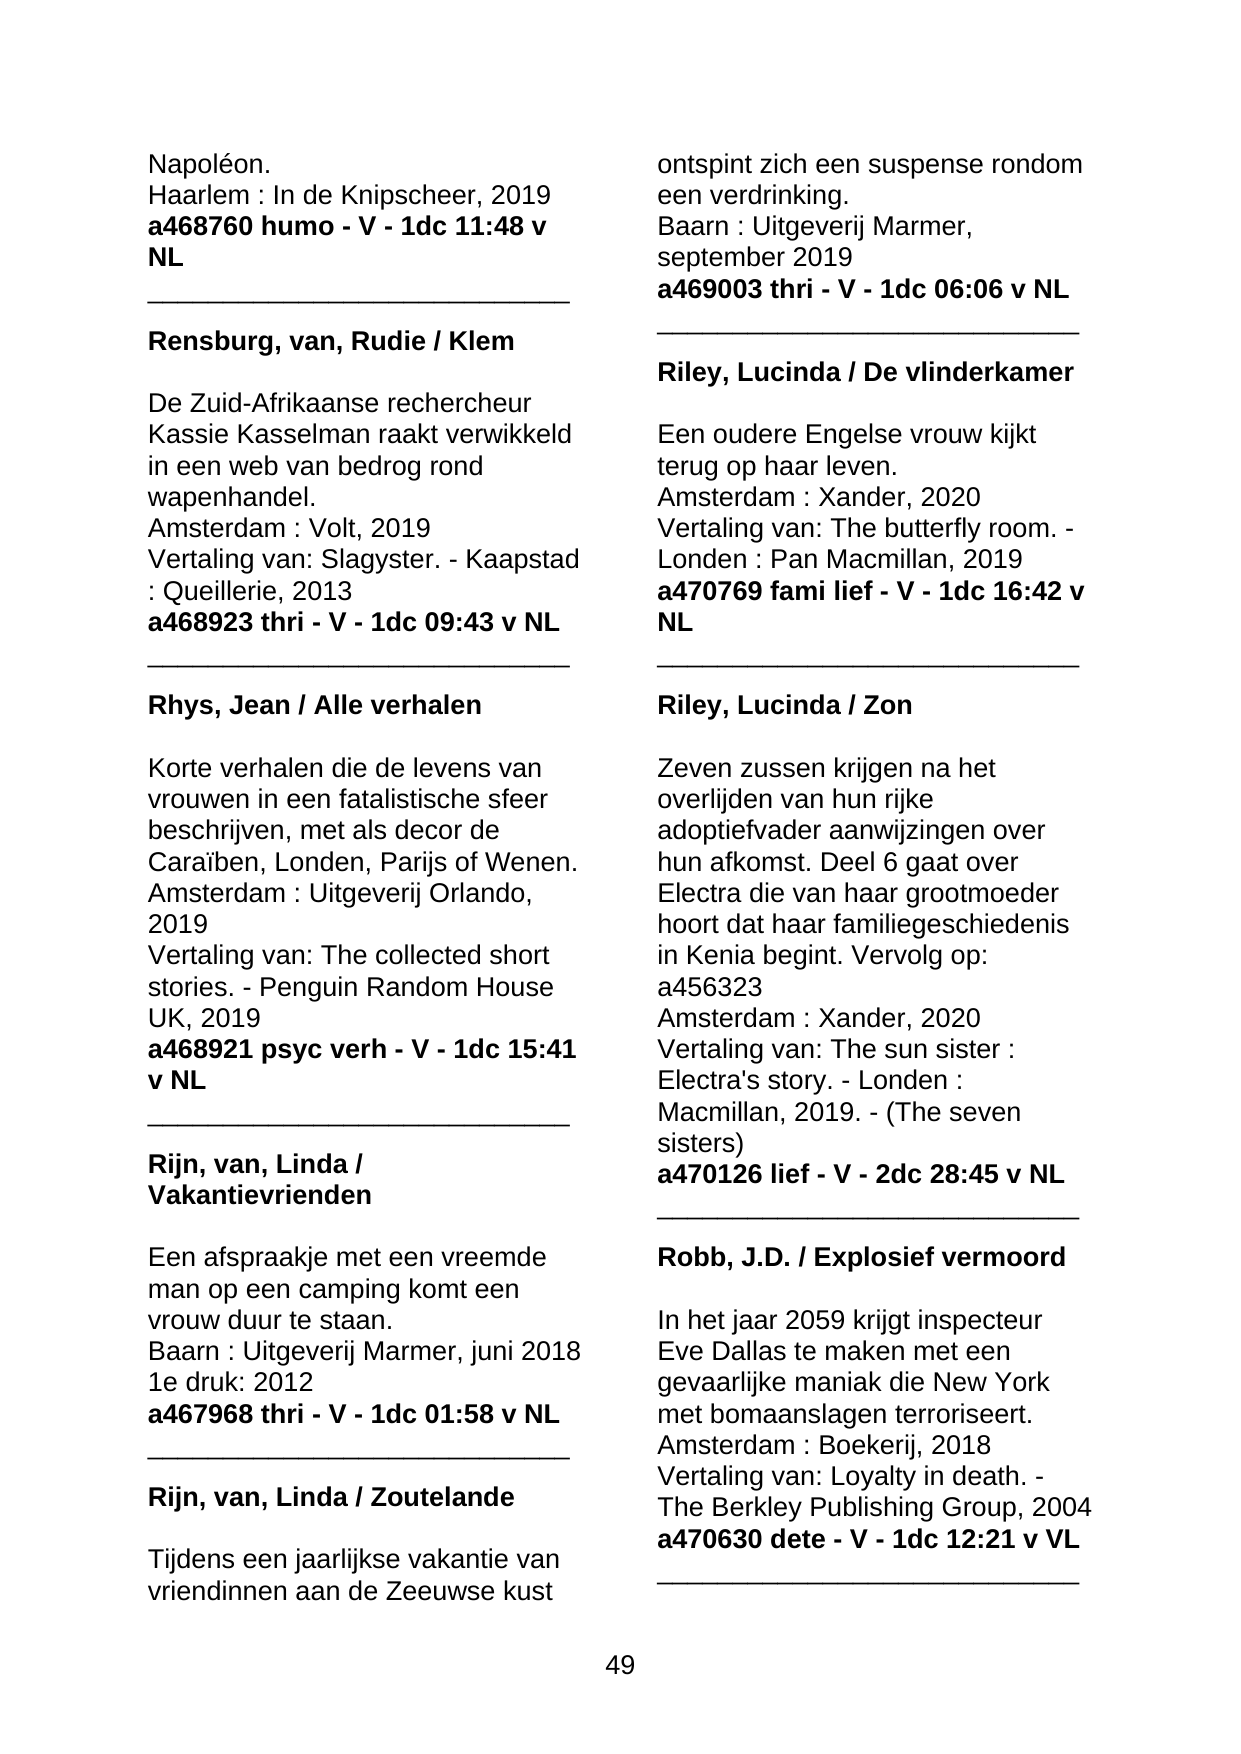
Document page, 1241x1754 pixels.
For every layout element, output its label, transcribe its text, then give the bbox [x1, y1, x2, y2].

subtitle Rhys, Jean / Alle verhalen [148, 689, 583, 721]
text Een afspraakje met een vreemde man op een camping komt een vrouw duur te staan. Baarn : Uitgeverij Marmer, juni 2018 1e druk: 2012 a467968 thri - V - 1dc 01:58 v NL ____________________________ [148, 1210, 583, 1460]
text De Zuid-Afrikaanse rechercheur Kassie Kasselman raakt verwikkeld in een web van bedrog rond wapenhandel. Amsterdam : Volt, 2019 Vertaling van: Slagyster. - Kaapstad : Queillerie, 2013 a468923 thri - V - 1dc 09:43 v NL ____________________________ [148, 356, 583, 668]
subtitle Riley, Lucinda / De vlinderkamer [657, 356, 1093, 387]
subtitle Rijn, van, Linda / Zoutelande [148, 1481, 583, 1512]
subtitle Rensburg, van, Rudie / Klem [148, 325, 583, 356]
text Zeven zussen krijgen na het overlijden van hun rijke adoptiefvader aanwijzingen over hun afkomst. Deel 6 gaat over Electra die van haar grootmoeder hoort dat haar familiegeschiedenis in Kenia begint. Vervolg op: a456323 Amsterdam : Xander, 2020 Vertaling van: The sun sister : Electra's story. - Londen : Macmillan, 2019. - (The seven sisters) a470126 lief - V - 2dc 28:45 v NL ____________________________ [657, 721, 1093, 1221]
subtitle Robb, J.D. / Explosief vermoord [657, 1241, 1093, 1273]
text Tijdens een jaarlijkse vakantie van vriendinnen aan de Zeeuwse kust ontspint zich een suspense rondom een verdrinking. Baarn : Uitgeverij Marmer, september 2019 a469003 thri - V - 1dc 06:06 v NL ____________________________ [148, 1512, 583, 1606]
text Een oudere Engelse vrouw kijkt terug op haar leven. Amsterdam : Xander, 2020 Vertaling van: The butterfly room. - Londen : Pan Macmillan, 2019 a470769 fami lief - V - 1dc 16:42 v NL ____________________________ [657, 387, 1093, 668]
text In het jaar 2059 krijgt inspecteur Eve Dallas te maken met een gevaarlijke maniak die New York met bomaanslagen terroriseert. Amsterdam : Boekerij, 2018 Vertaling van: Loyalty in death. - The Berkley Publishing Group, 2004 a470630 dete - V - 1dc 12:21 v VL ____________________________ [657, 1273, 1093, 1585]
text Korte verhalen die de levens van vrouwen in een fatalistische sfeer beschrijven, met als decor de Caraïben, Londen, Parijs of Wenen. Amsterdam : Uitgeverij Orlando, 2019 Vertaling van: The collected short stories. - Penguin Random House UK, 2019 a468921 psyc verh - V - 1dc 15:41 v NL ____________________________ [148, 721, 583, 1127]
subtitle Rijn, van, Linda / Vakantievrienden [148, 1148, 583, 1210]
text Tijdens een jaarlijkse vakantie van vriendinnen aan de Zeeuwse kust ontspint zich een suspense rondom een verdrinking. Baarn : Uitgeverij Marmer, september 2019 a469003 thri - V - 1dc 06:06 v NL ____________________________ [657, 148, 1093, 335]
subtitle Riley, Lucinda / Zon [657, 689, 1093, 721]
